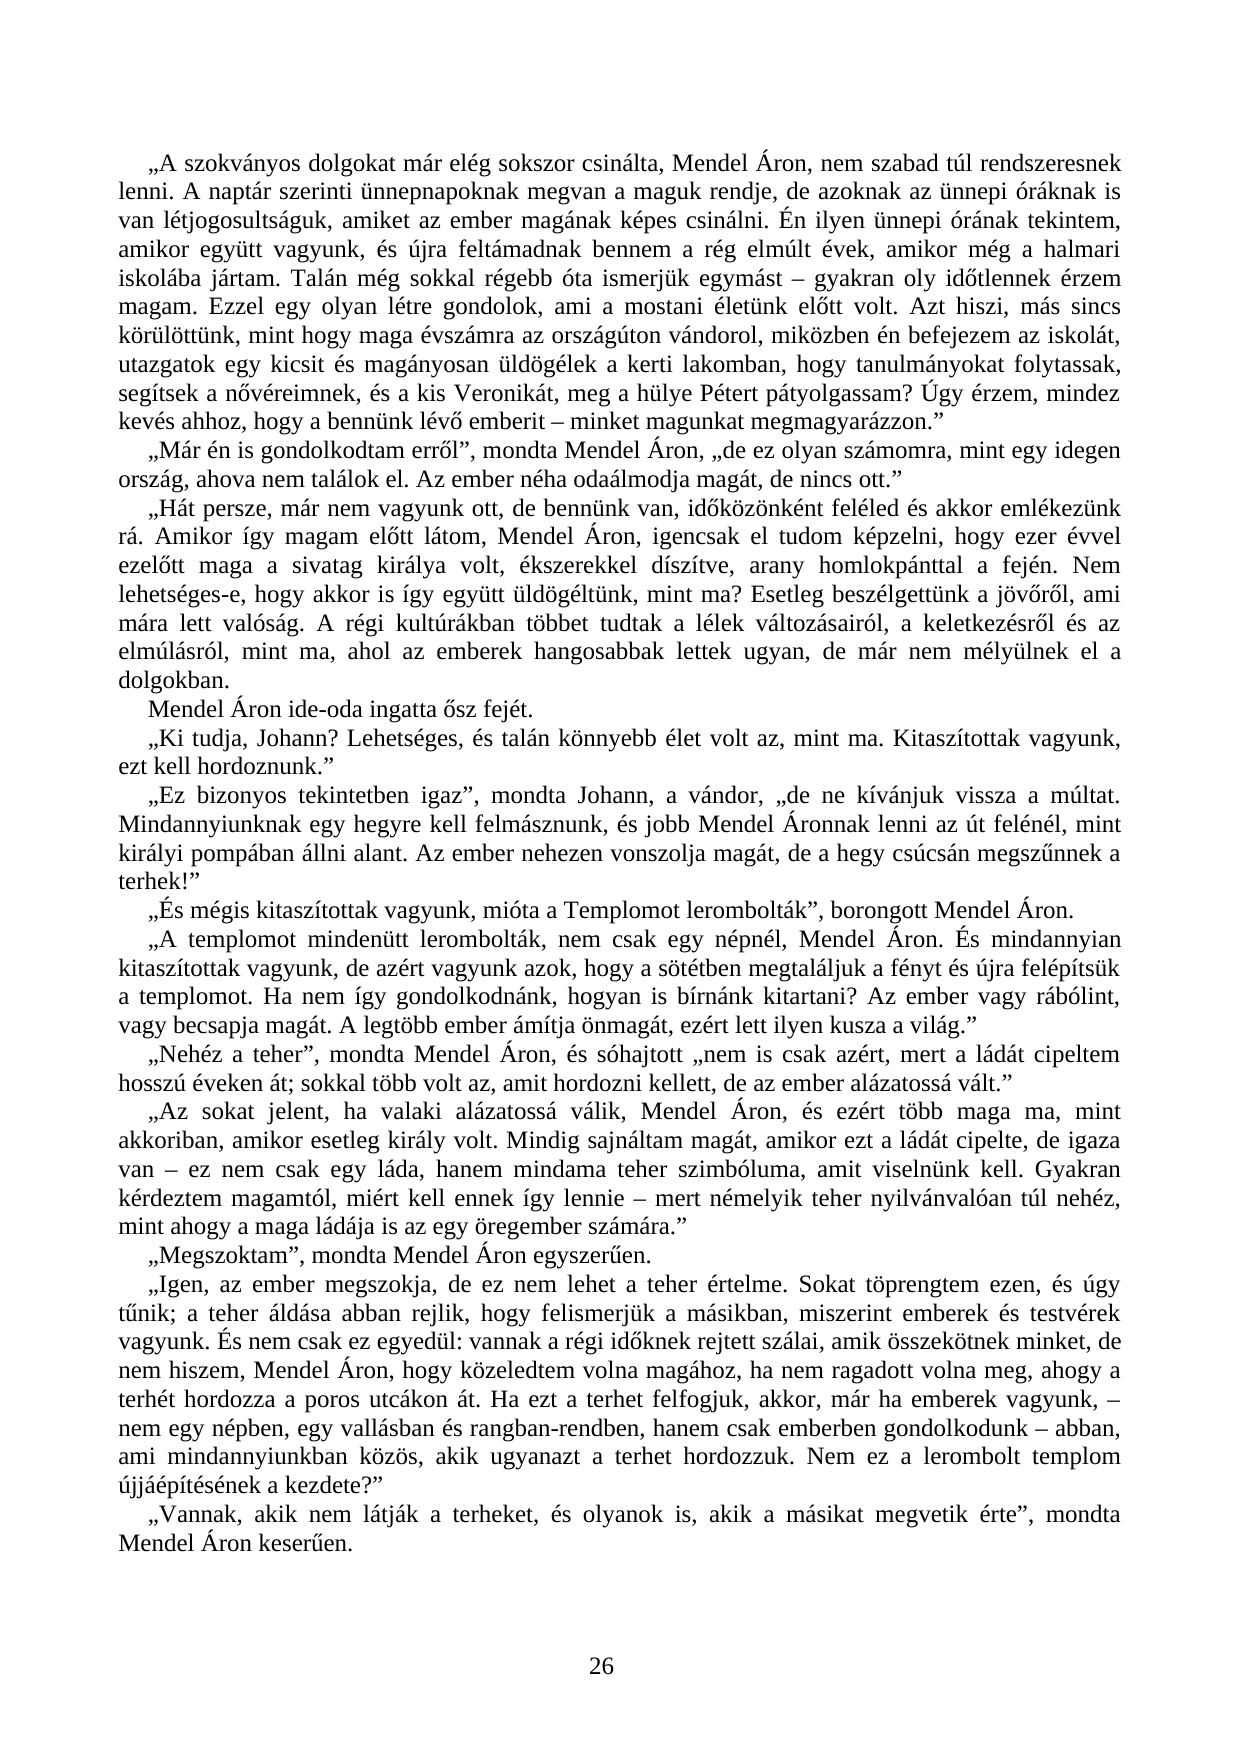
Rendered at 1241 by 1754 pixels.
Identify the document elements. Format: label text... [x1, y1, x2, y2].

text „Nehéz a teher”, mondta Mendel Áron, és sóhajtott „nem is csak azért, mert a ládát cipeltem hosszú éveken át; sokkal több volt az, amit hordozni kellett, de az ember alázatossá vált.” [118, 1039, 1122, 1096]
text „Már én is gondolkodtam erről”, mondta Mendel Áron, „de ez olyan számomra, mint egy idegen ország, ahova nem találok el. Az ember néha odaálmodja magát, de nincs ott.” [118, 435, 1122, 493]
text Mendel Áron ide-oda ingatta ősz fejét. [118, 694, 1122, 723]
text „Vannak, akik nem látják a terheket, és olyanok is, akik a másikat megvetik érte”, mondta Mendel Áron keserűen. [118, 1499, 1122, 1556]
text „A templomot mindenütt lerombolták, nem csak egy népnél, Mendel Áron. És mindannyian kitaszítottak vagyunk, de azért vagyunk azok, hogy a sötétben megtaláljuk a fényt és újra felépítsük a templomot. Ha nem így gondolkodnánk, hogyan is bírnánk kitartani? Az ember vagy rábólint, vagy becsapja magát. A legtöbb ember ámítja önmagát, ezért lett ilyen kusza a világ.” [118, 924, 1122, 1039]
text „Megszoktam”, mondta Mendel Áron egyszerűen. [118, 1240, 1122, 1269]
text „És mégis kitaszítottak vagyunk, mióta a Templomot lerombolták”, borongott Mendel Áron. [118, 895, 1122, 924]
text „A szokványos dolgokat már elég sokszor csinálta, Mendel Áron, nem szabad túl rendszeresnek lenni. A naptár szerinti ünnepnapoknak megvan a maguk rendje, de azoknak az ünnepi óráknak is van létjogosultságuk, amiket az ember magának képes csinálni. Én ilyen ünnepi órának tekintem, amikor együtt vagyunk, és újra feltámadnak bennem a rég elmúlt évek, amikor még a halmari iskolába jártam. Talán még sokkal régebb óta ismerjük egymást – gyakran oly időtlennek érzem magam. Ezzel egy olyan létre gondolok, ami a mostani életünk előtt volt. Azt hiszi, más sincs körülöttünk, mint hogy maga évszámra az országúton vándorol, miközben én befejezem az iskolát, utazgatok egy kicsit és magányosan üldögélek a kerti lakomban, hogy tanulmányokat folytassak, segítsek a nővéreimnek, és a kis Veronikát, meg a hülye Pétert pátyolgassam? Úgy érzem, mindez kevés ahhoz, hogy a bennünk lévő emberit – minket magunkat megmagyarázzon.” [118, 148, 1122, 435]
text „Hát persze, már nem vagyunk ott, de bennünk van, időközönként feléled és akkor emlékezünk rá. Amikor így magam előtt látom, Mendel Áron, igencsak el tudom képzelni, hogy ezer évvel ezelőtt maga a sivatag királya volt, ékszerekkel díszítve, arany homlokpánttal a fején. Nem lehetséges-e, hogy akkor is így együtt üldögéltünk, mint ma? Esetleg beszélgettünk a jövőről, ami mára lett valóság. A régi kultúrákban többet tudtak a lélek változásairól, a keletkezésről és az elmúlásról, mint ma, ahol az emberek hangosabbak lettek ugyan, de már nem mélyülnek el a dolgokban. [118, 493, 1122, 694]
text „Az sokat jelent, ha valaki alázatossá válik, Mendel Áron, és ezért több maga ma, mint akkoriban, amikor esetleg király volt. Mindig sajnáltam magát, amikor ezt a ládát cipelte, de igaza van – ez nem csak egy láda, hanem mindama teher szimbóluma, amit viselnünk kell. Gyakran kérdeztem magamtól, miért kell ennek így lennie – mert némelyik teher nyilvánvalóan túl nehéz, mint ahogy a maga ládája is az egy öregember számára.” [118, 1096, 1122, 1240]
text „Igen, az ember megszokja, de ez nem lehet a teher értelme. Sokat töprengtem ezen, és úgy tűnik; a teher áldása abban rejlik, hogy felismerjük a másikban, miszerint emberek és testvérek vagyunk. És nem csak ez egyedül: vannak a régi időknek rejtett szálai, amik összekötnek minket, de nem hiszem, Mendel Áron, hogy közeledtem volna magához, ha nem ragadott volna meg, ahogy a terhét hordozza a poros utcákon át. Ha ezt a terhet felfogjuk, akkor, már ha emberek vagyunk, – nem egy népben, egy vallásban és rangban-rendben, hanem csak emberben gondolkodunk – abban, ami mindannyiunkban közös, akik ugyanazt a terhet hordozzuk. Nem ez a lerombolt templom újjáépítésének a kezdete?” [118, 1269, 1122, 1499]
text „Ez bizonyos tekintetben igaz”, mondta Johann, a vándor, „de ne kívánjuk vissza a múltat. Mindannyiunknak egy hegyre kell felmásznunk, és jobb Mendel Áronnak lenni az út felénél, mint királyi pompában állni alant. Az ember nehezen vonszolja magát, de a hegy csúcsán megszűnnek a terhek!” [118, 780, 1122, 895]
text „Ki tudja, Johann? Lehetséges, és talán könnyebb élet volt az, mint ma. Kitaszítottak vagyunk, ezt kell hordoznunk.” [118, 723, 1122, 780]
